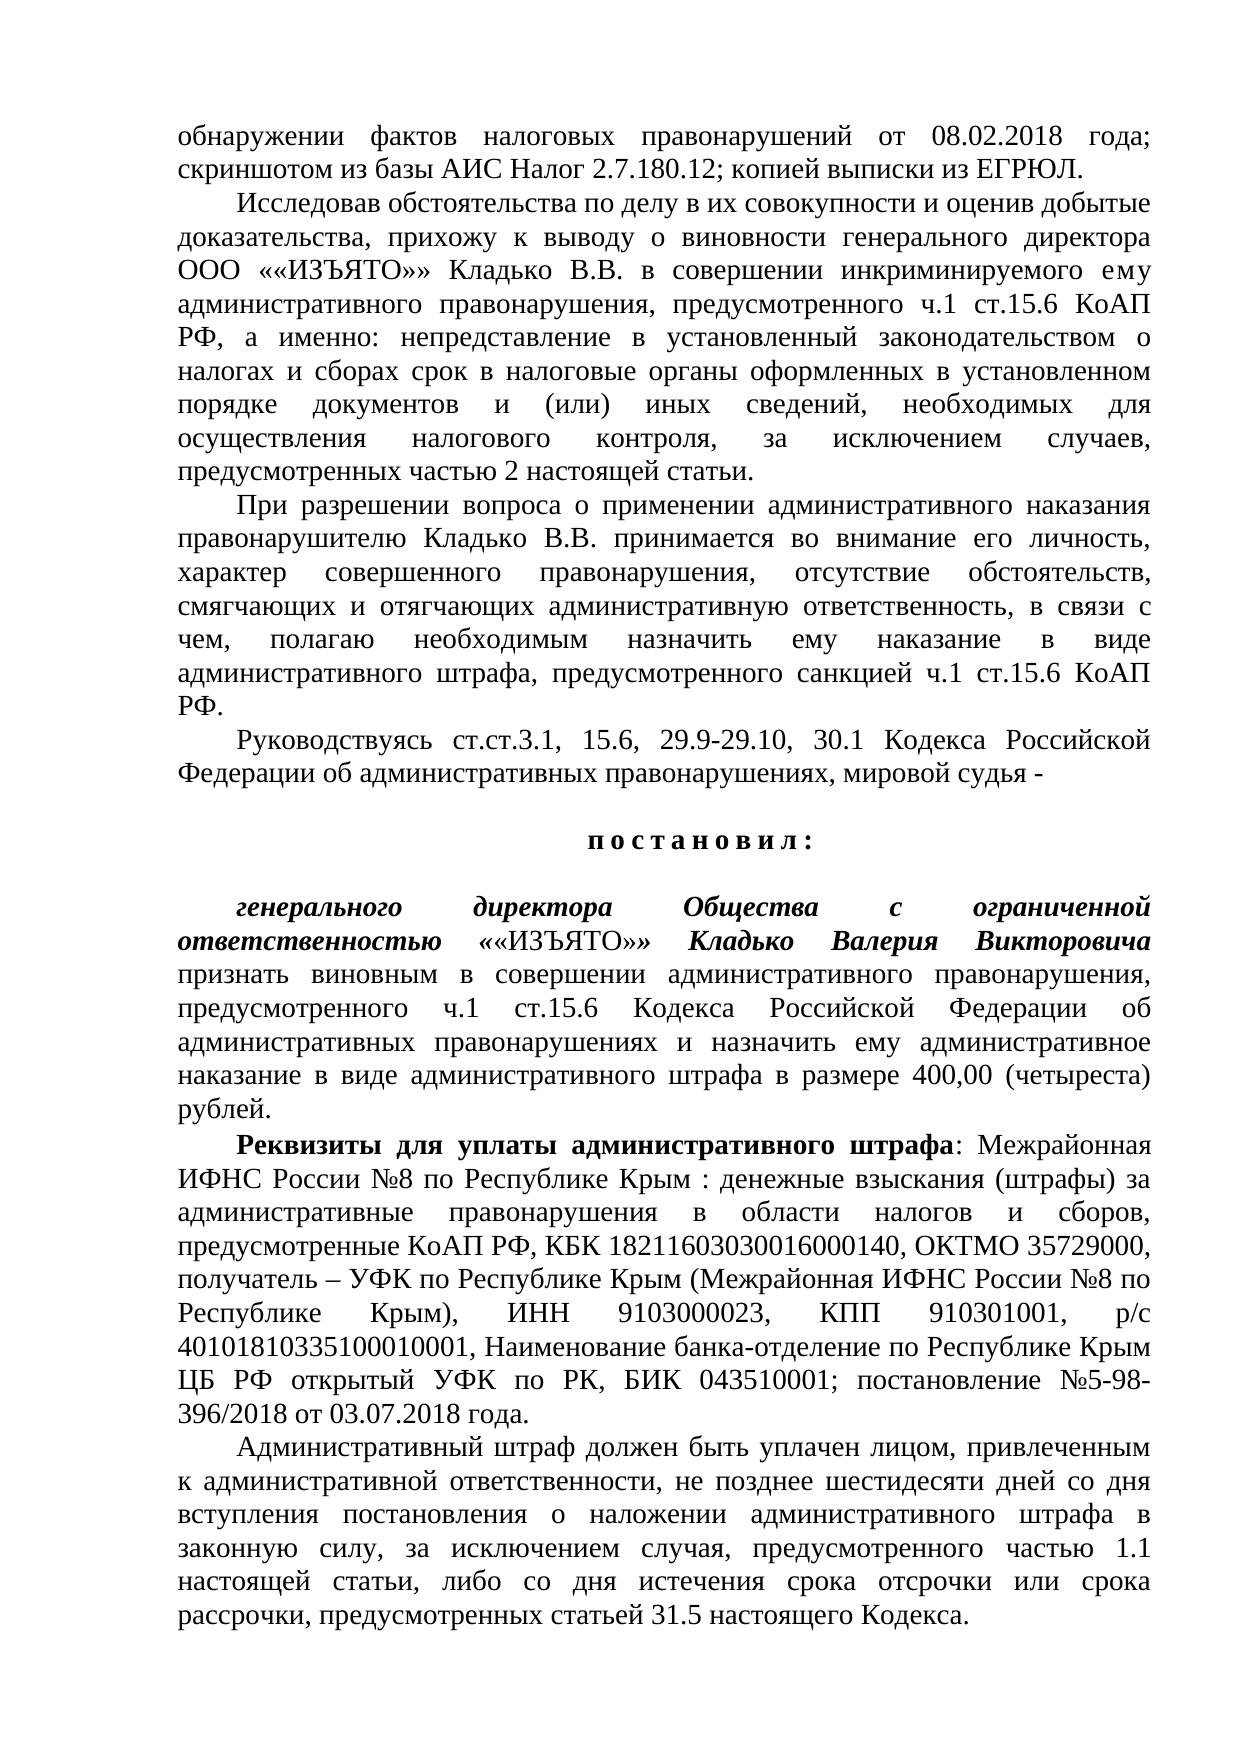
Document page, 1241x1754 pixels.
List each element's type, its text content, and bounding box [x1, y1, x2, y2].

text генерального директора Общества с ограниченной ответственностью ««ИЗЪЯТО»» Кладько Валерия Викторовича признать виновным в совершении административного правонарушения, предусмотренного ч.1 ст.15.6 Кодекса Российской Федерации об административных правонарушениях и назначить ему административное наказание в виде административного штрафа в размере 400,00 (четыреста) рублей. [177, 889, 1152, 1124]
text Исследовав обстоятельства по делу в их совокупности и оценив добытые доказательства, прихожу к выводу о виновности генерального директора ООО ««ИЗЪЯТО»» Кладько В.В. в совершении инкриминируемого ему административного правонарушения, предусмотренного ч.1 ст.15.6 КоАП РФ, а именно: непредставление в установленный законодательством о налогах и сборах срок в налоговые органы оформленных в установленном порядке документов и (или) иных сведений, необходимых для осуществления налогового контроля, за исключением случаев, предусмотренных частью 2 настоящей статьи. [177, 185, 1152, 487]
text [177, 118, 1152, 185]
text При разрешении вопроса о применении административного наказания правонарушителю Кладько В.В. принимается во внимание его личность, характер совершенного правонарушения, отсутствие обстоятельств, смягчающих и отягчающих административную ответственность, в связи с чем, полагаю необходимым назначить ему наказание в виде административного штрафа, предусмотренного санкцией ч.1 ст.15.6 КоАП РФ. [177, 487, 1152, 722]
text Административный штраф должен быть уплачен лицом, привлеченным к административной ответственности, не позднее шестидесяти дней со дня вступления постановления о наложении административного штрафа в законную силу, за исключением случая, предусмотренного частью 1.1 настоящей статьи, либо со дня истечения срока отсрочки или срока рассрочки, предусмотренных статьей 31.5 настоящего Кодекса. [177, 1429, 1152, 1631]
text Руководствуясь ст.ст.3.1, 15.6, 29.9-29.10, 30.1 Кодекса Российской Федерации об административных правонарушениях, мировой судья - [177, 722, 1152, 789]
text постановил: [177, 822, 1152, 856]
text Реквизиты для уплаты административного штрафа: Межрайонная ИФНС России №8 по Республике Крым : денежные взыскания (штрафы) за административные правонарушения в области налогов и сборов, предусмотренные КоАП РФ, КБК 18211603030016000140, ОКТМО 35729000, получатель – УФК по Республике Крым (Межрайонная ИФНС России №8 по Республике Крым), ИНН 9103000023, КПП 910301001, р/с 40101810335100010001, Наименование банка-отделение по Республике Крым ЦБ РФ открытый УФК по РК, БИК 043510001; постановление №5-98-396/2018 от 03.07.2018 года. [177, 1127, 1152, 1429]
